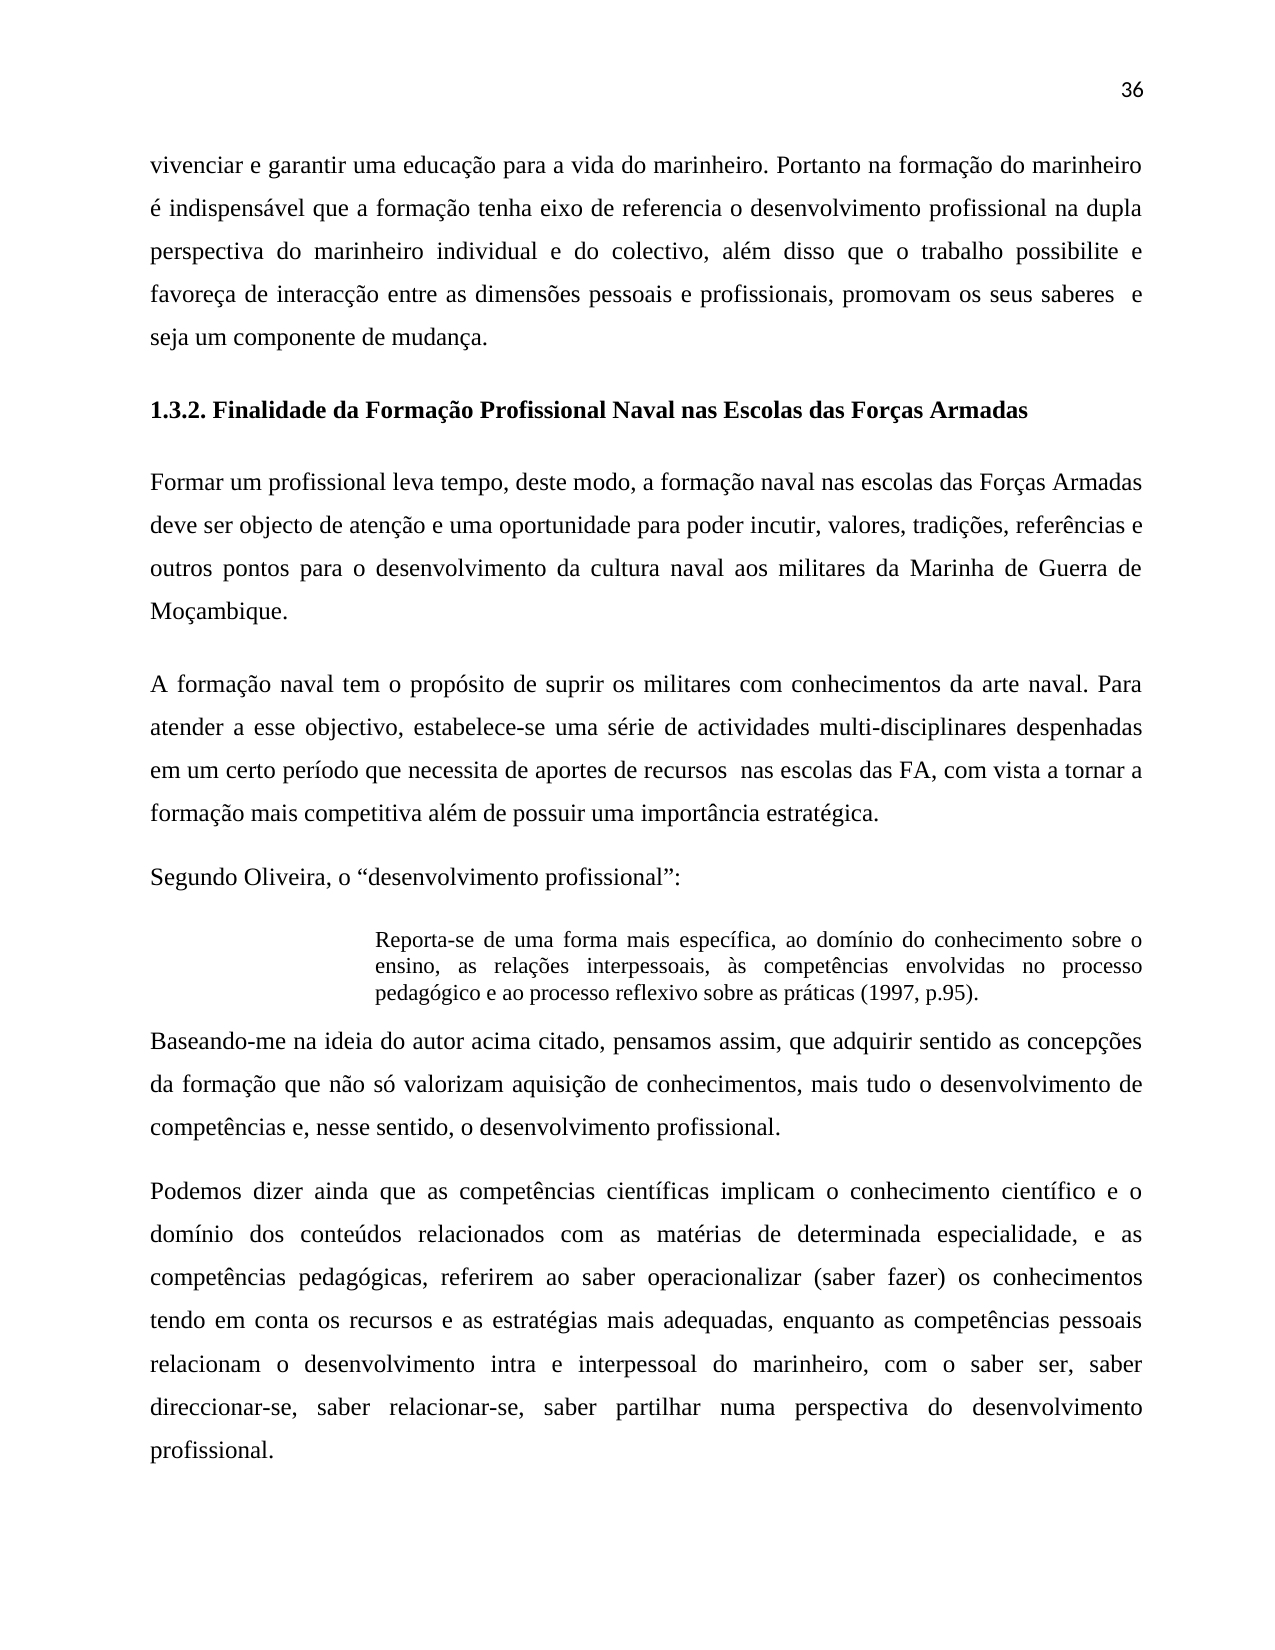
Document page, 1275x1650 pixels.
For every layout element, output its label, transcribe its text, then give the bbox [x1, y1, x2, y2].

text Formar um profissional leva tempo, deste modo, a formação naval nas escolas das Forças Armadas deve ser objecto de atenção e uma oportunidade para poder incutir, valores, tradições, referências e outros pontos para o desenvolvimento da cultura naval aos militares da Marinha de Guerra de Moçambique. [150, 467, 1144, 625]
text Baseando-me na ideia do autor acima citado, pensamos assim, que adquirir sentido as concepções da formação que não só valorizam aquisição de conhecimentos, mais tudo o desenvolvimento de competências e, nesse sentido, o desenvolvimento profissional. [150, 1026, 1144, 1141]
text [150, 150, 1144, 351]
text A formação naval tem o propósito de suprir os militares com conhecimentos da arte naval. Para atender a esse objectivo, estabelece-se uma série de actividades multi-disciplinares despenhadas em um certo período que necessita de aportes de recursos nas escolas das FA, com vista a tornar a formação mais competitiva além de possuir uma importância estratégica. [150, 669, 1144, 827]
subtitle 1.3.2. Finalidade da Formação Profissional Naval nas Escolas das Forças Armadas [150, 395, 1144, 423]
text Reporta-se de uma forma mais específica, ao domínio do conhecimento sobre o ensino, as relações interpessoais, às competências envolvidas no processo pedagógico e ao processo reflexivo sobre as práticas (1997, p.95). [375, 926, 1144, 1005]
text Podemos dizer ainda que as competências científicas implicam o conhecimento científico e o domínio dos conteúdos relacionados com as matérias de determinada especialidade, e as competências pedagógicas, referirem ao saber operacionalizar (saber fazer) os conhecimentos tendo em conta os recursos e as estratégias mais adequadas, enquanto as competências pessoais relacionam o desenvolvimento intra e interpessoal do marinheiro, com o saber ser, saber direccionar-se, saber relacionar-se, saber partilhar numa perspectiva do desenvolvimento profissional. [150, 1176, 1144, 1464]
text Segundo Oliveira, o “desenvolvimento profissional”: [150, 862, 1144, 891]
